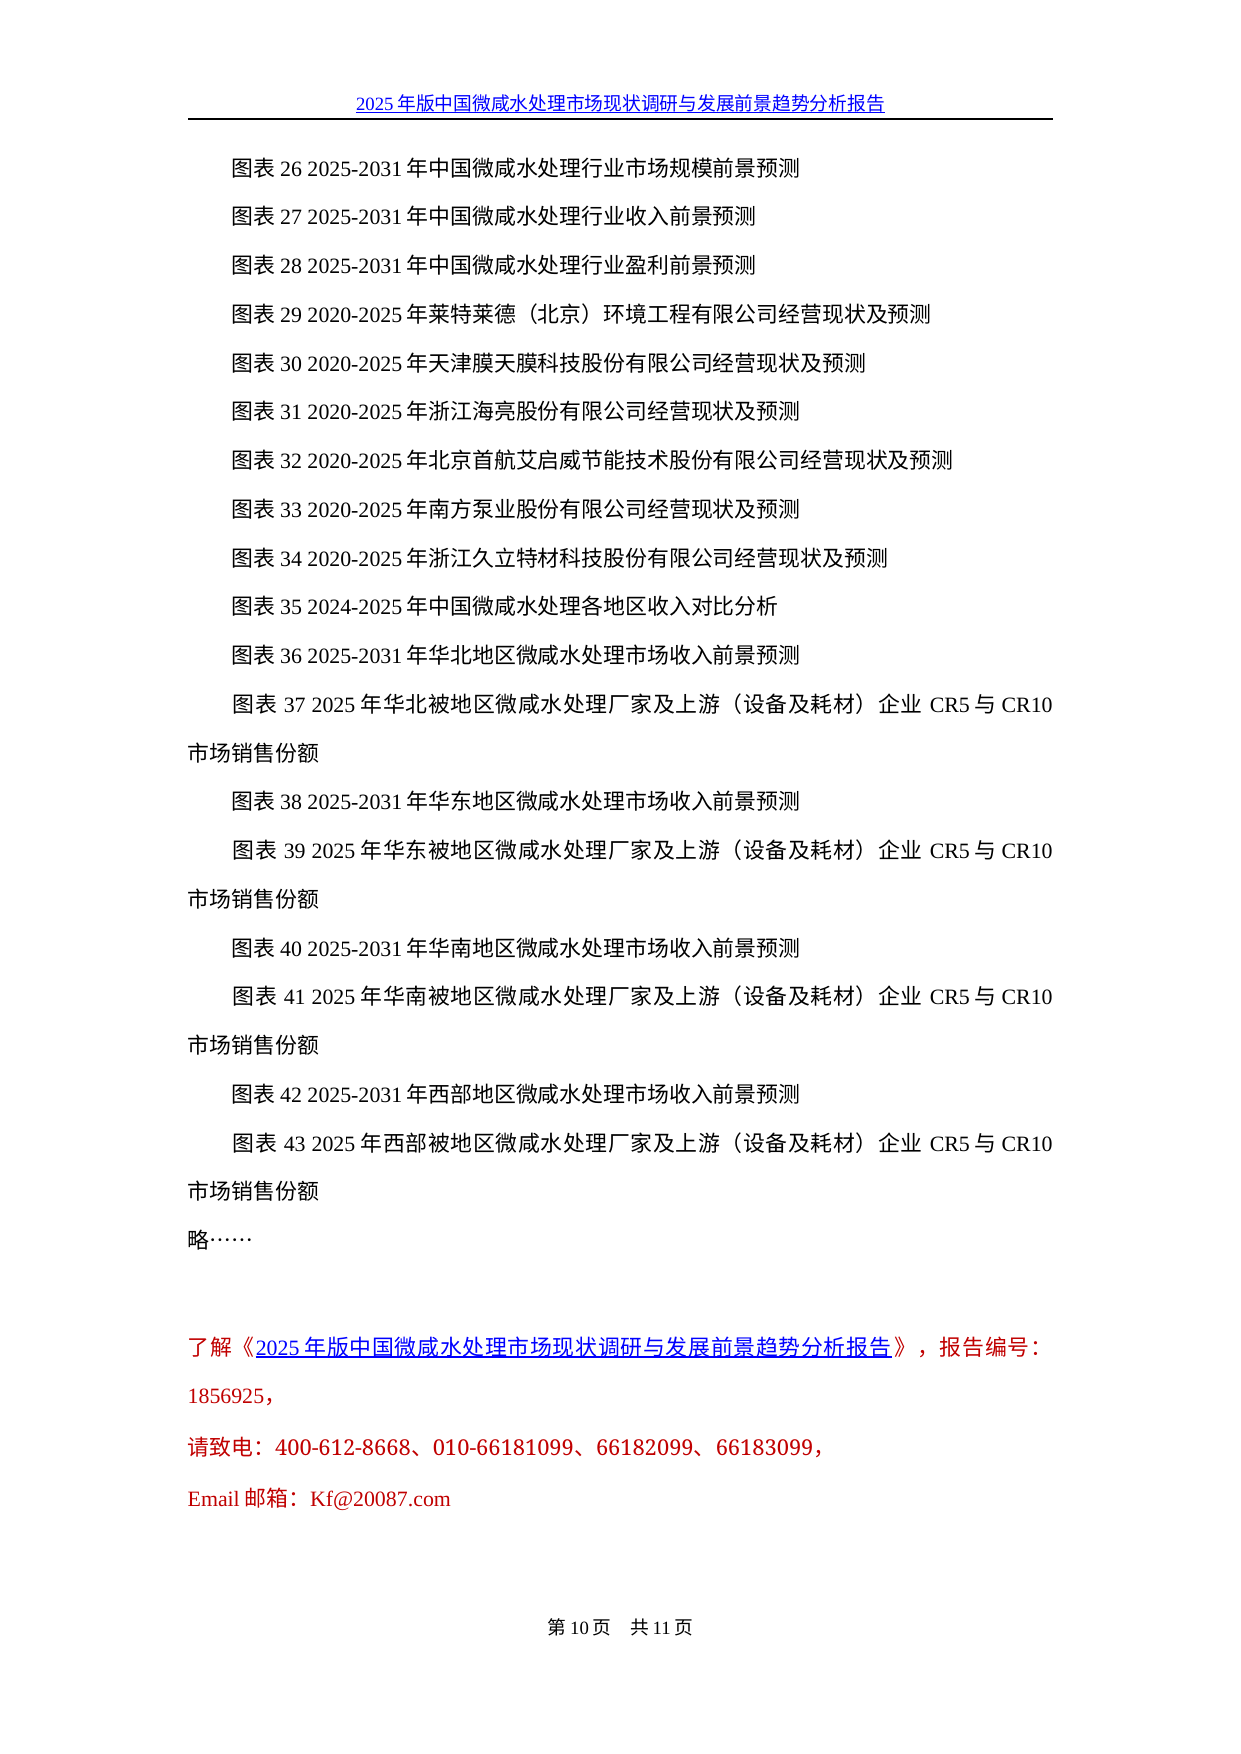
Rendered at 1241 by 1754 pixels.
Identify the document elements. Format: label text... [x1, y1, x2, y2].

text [187, 150, 1053, 1255]
text 请致电：400-612-8668、010-66181099、66182099、66183099， [187, 1429, 1053, 1462]
text Email邮箱：Kf@20087.com [187, 1481, 1053, 1513]
text 了解《2025年版中国微咸水处理市场现状调研与发展前景趋势分析报告》，报告编号：1856925， [187, 1329, 1053, 1410]
